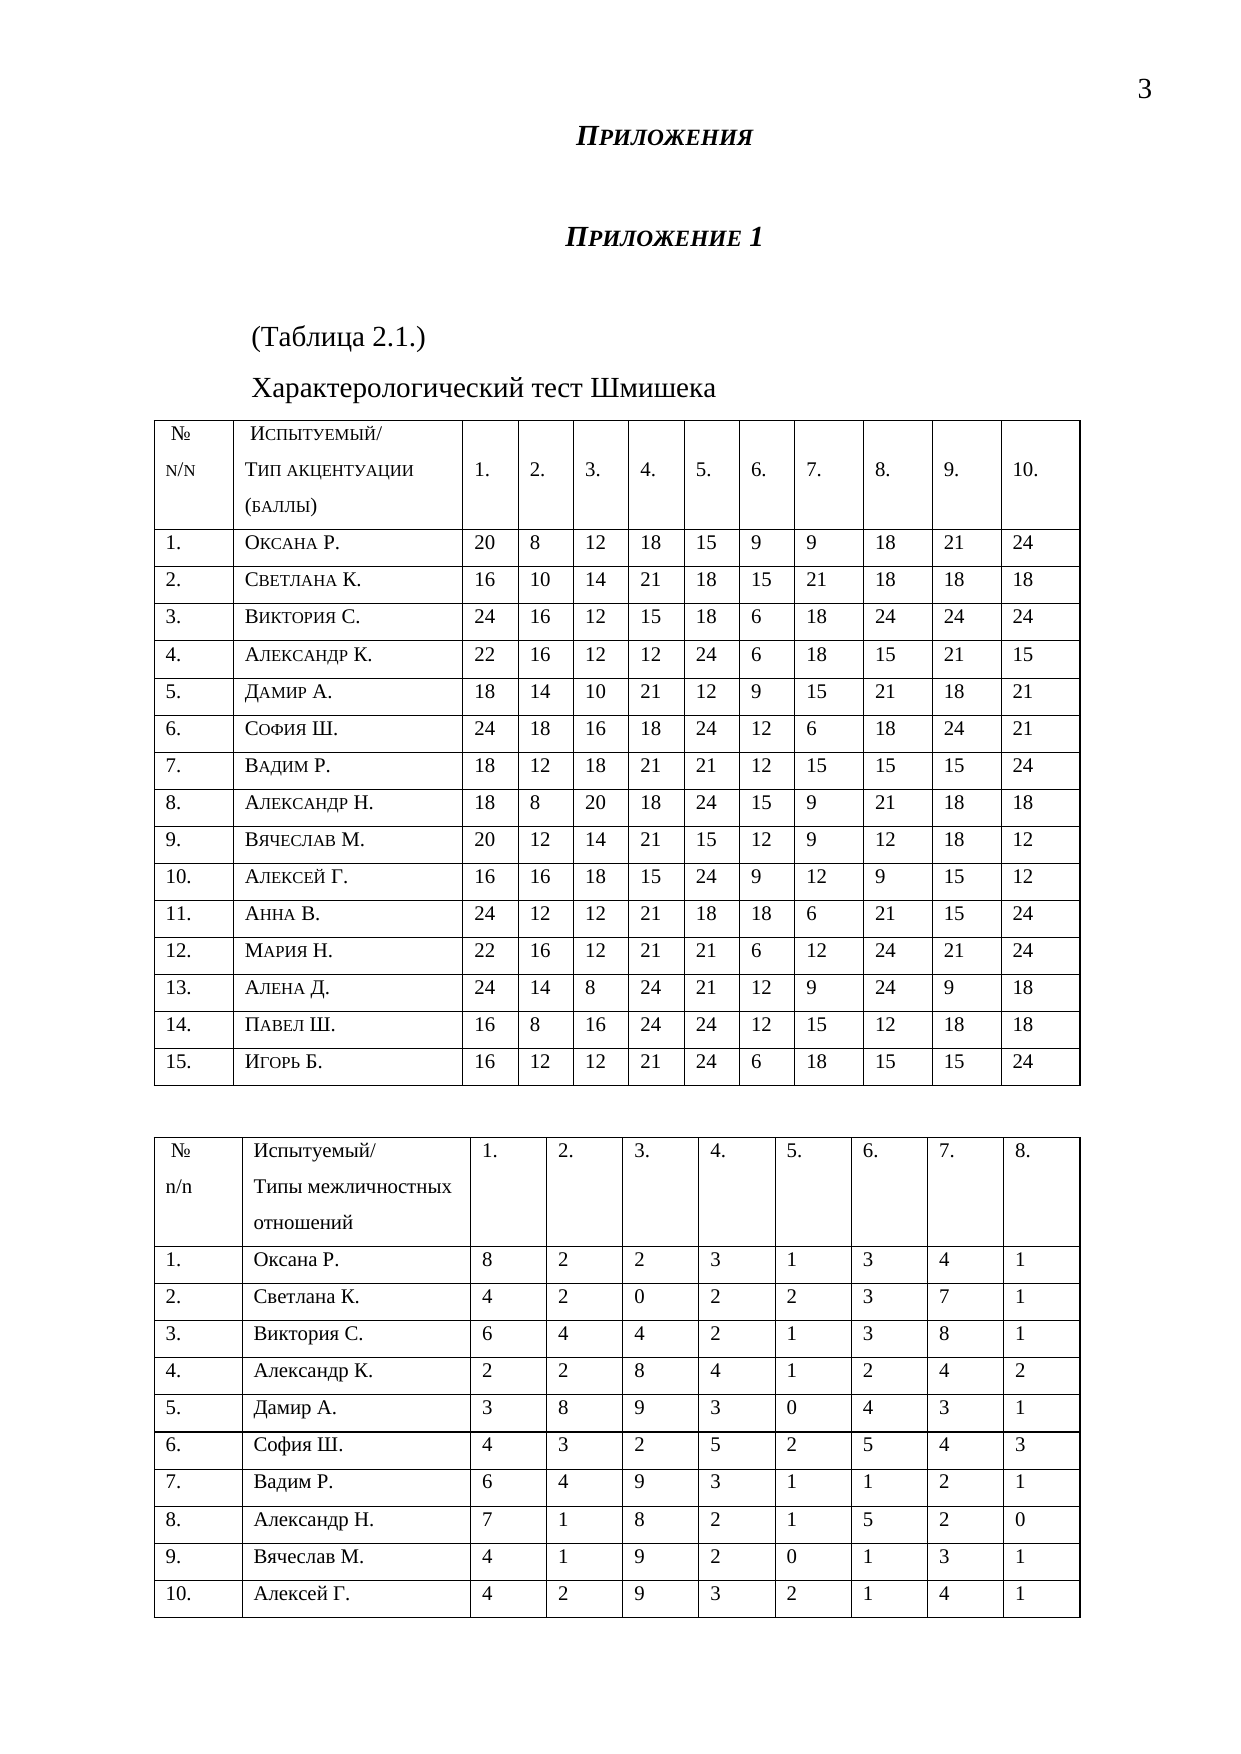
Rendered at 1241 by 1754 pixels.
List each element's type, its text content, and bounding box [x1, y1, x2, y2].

table_cell 8 [623, 1507, 698, 1543]
table_cell 2 [547, 1247, 622, 1283]
table_cell 16 [463, 567, 518, 603]
table_cell 20 [574, 790, 628, 826]
table_header 1. [471, 1138, 546, 1246]
table_cell 24 [685, 641, 739, 677]
table_cell 12 [574, 530, 628, 566]
text (Таблица 2.1.) [177, 319, 1152, 353]
table_cell Дамир А. [234, 679, 462, 714]
text Приложение 1 [177, 219, 1152, 252]
table_cell Вадим Р. [243, 1470, 470, 1506]
table_cell 1 [1004, 1247, 1079, 1283]
table_cell 4 [471, 1284, 546, 1320]
table_cell 3. [155, 604, 233, 640]
table_cell 6 [740, 938, 794, 974]
table_cell 3 [852, 1321, 927, 1357]
table_header 9. [933, 421, 1001, 529]
table_cell Светлана К. [234, 567, 462, 603]
table_cell 1 [852, 1544, 927, 1580]
table_cell 9 [623, 1581, 698, 1617]
table_cell 9 [623, 1395, 698, 1431]
table_cell Александр Н. [243, 1507, 470, 1543]
table_cell 24 [1002, 753, 1079, 789]
table_cell Александр Н. [234, 790, 462, 826]
subtitle Приложения [177, 118, 1152, 152]
table_cell 18 [933, 790, 1001, 826]
table_cell 12 [574, 604, 628, 640]
table_cell 21 [685, 938, 739, 974]
table_cell 24 [933, 604, 1001, 640]
table_cell 1 [1004, 1284, 1079, 1320]
table_cell 9 [795, 975, 863, 1011]
table_cell 21 [795, 567, 863, 603]
table_cell 12 [519, 1049, 573, 1085]
table_cell 18 [740, 901, 794, 937]
table_cell 15 [795, 679, 863, 714]
table_cell 8 [547, 1395, 622, 1431]
table_cell 16 [463, 864, 518, 900]
table_cell 12 [740, 753, 794, 789]
table_cell 24 [463, 716, 518, 752]
table_cell 20 [463, 827, 518, 863]
table_cell 9 [623, 1544, 698, 1580]
table_cell 18 [629, 530, 684, 566]
table_cell 15 [933, 901, 1001, 937]
table_cell 12 [795, 938, 863, 974]
table_cell 15 [933, 753, 1001, 789]
table_cell 2 [776, 1284, 851, 1320]
table_cell 2 [699, 1507, 775, 1543]
table_header 10. [1002, 421, 1079, 529]
table_cell 21 [629, 753, 684, 789]
table_cell 24 [1002, 938, 1079, 974]
table_cell 18 [685, 901, 739, 937]
table_cell Оксана Р. [243, 1247, 470, 1283]
table_cell 18 [1002, 1012, 1079, 1048]
table_header 5. [776, 1138, 851, 1246]
table_cell 2 [699, 1544, 775, 1580]
table_cell 15 [685, 827, 739, 863]
table_cell 2 [1004, 1358, 1079, 1394]
table_cell 21 [629, 901, 684, 937]
table_cell 24 [1002, 604, 1079, 640]
table_cell 6. [155, 1433, 242, 1468]
table_cell 7 [471, 1507, 546, 1543]
table_cell 2 [852, 1358, 927, 1394]
table_cell 24 [463, 975, 518, 1011]
table_cell 15 [740, 567, 794, 603]
table_cell 12 [740, 716, 794, 752]
table_cell 4 [547, 1321, 622, 1357]
table_cell 9 [740, 679, 794, 714]
table_cell 3 [699, 1395, 775, 1431]
table_cell 9 [795, 530, 863, 566]
table_cell 15 [864, 1049, 932, 1085]
table_cell 18 [1002, 975, 1079, 1011]
table_cell 24 [864, 604, 932, 640]
table_cell 1 [852, 1581, 927, 1617]
table_cell 3 [928, 1544, 1003, 1580]
table_cell 12 [574, 1049, 628, 1085]
table_header 2. [547, 1138, 622, 1246]
table_cell 5 [852, 1507, 927, 1543]
table_cell 2 [776, 1433, 851, 1468]
table_cell 6 [795, 901, 863, 937]
table_cell 12 [574, 641, 628, 677]
table_cell Дамир А. [243, 1395, 470, 1431]
table_cell 13. [155, 975, 233, 1011]
table_cell 15 [864, 641, 932, 677]
table_cell 8 [519, 1012, 573, 1048]
table_cell 16 [519, 864, 573, 900]
table_header 4. [699, 1138, 775, 1246]
table_header 6. [740, 421, 794, 529]
table_cell 9. [155, 827, 233, 863]
table_cell 18 [574, 864, 628, 900]
table_cell 14 [519, 975, 573, 1011]
table_cell 6 [740, 604, 794, 640]
table_cell 12 [740, 975, 794, 1011]
table_cell 24 [1002, 530, 1079, 566]
table_cell 4 [471, 1433, 546, 1468]
table_cell 4 [928, 1358, 1003, 1394]
table_cell 12 [574, 938, 628, 974]
table_cell 18 [685, 604, 739, 640]
table_cell 18 [933, 827, 1001, 863]
table_cell 1 [1004, 1470, 1079, 1506]
table_cell 15. [155, 1049, 233, 1085]
table_cell 1 [776, 1507, 851, 1543]
table_cell 1 [776, 1470, 851, 1506]
table_cell 12 [519, 753, 573, 789]
table_cell 21 [629, 567, 684, 603]
table_cell 1 [1004, 1395, 1079, 1431]
table_cell 12 [740, 827, 794, 863]
table_header 6. [852, 1138, 927, 1246]
table_cell 24 [629, 1012, 684, 1048]
table_cell 1 [776, 1247, 851, 1283]
table_cell 16 [574, 1012, 628, 1048]
table_cell 9 [740, 530, 794, 566]
table_cell 2 [623, 1433, 698, 1468]
table_cell 6 [471, 1470, 546, 1506]
table_cell 21 [864, 901, 932, 937]
table_cell 3 [1004, 1433, 1079, 1468]
table_cell 21 [1002, 679, 1079, 714]
table_cell 3 [699, 1581, 775, 1617]
table_cell 5 [852, 1433, 927, 1468]
table_header 2. [519, 421, 573, 529]
table_cell 1 [547, 1507, 622, 1543]
table_cell 2 [699, 1321, 775, 1357]
table_cell 18 [463, 790, 518, 826]
table_cell 2 [928, 1470, 1003, 1506]
table_cell 12 [1002, 864, 1079, 900]
table_cell 24 [629, 975, 684, 1011]
table_cell 2 [928, 1507, 1003, 1543]
table_cell 21 [629, 679, 684, 714]
table_cell 3 [699, 1470, 775, 1506]
table_cell 14 [519, 679, 573, 714]
table_cell 24 [864, 975, 932, 1011]
table_cell 1 [547, 1544, 622, 1580]
table_cell 12 [795, 864, 863, 900]
table_cell 8 [471, 1247, 546, 1283]
table_cell 6 [740, 1049, 794, 1085]
table_cell 14. [155, 1012, 233, 1048]
table_cell 11. [155, 901, 233, 937]
table_cell 15 [740, 790, 794, 826]
table_cell 18 [795, 1049, 863, 1085]
table_cell 8 [623, 1358, 698, 1394]
table_cell 7 [928, 1284, 1003, 1320]
table_cell 18 [574, 753, 628, 789]
table_cell 14 [574, 827, 628, 863]
table_cell Алексей Г. [243, 1581, 470, 1617]
table_cell 8 [519, 530, 573, 566]
table_cell 12 [574, 901, 628, 937]
table_cell 18 [629, 716, 684, 752]
table_cell София Ш. [243, 1433, 470, 1468]
table_cell 21 [933, 530, 1001, 566]
table_cell 4. [155, 641, 233, 677]
table_cell Мария Н. [234, 938, 462, 974]
table_cell 21 [933, 938, 1001, 974]
table_cell 15 [629, 604, 684, 640]
table_cell 8 [928, 1321, 1003, 1357]
table_cell 1 [1004, 1581, 1079, 1617]
table_cell 9 [933, 975, 1001, 1011]
table_header 7. [795, 421, 863, 529]
table_cell 20 [463, 530, 518, 566]
table_cell Алена Д. [234, 975, 462, 1011]
table_cell 12. [155, 938, 233, 974]
table_cell 12 [685, 679, 739, 714]
table_cell 24 [685, 790, 739, 826]
table_header Испытуемый/ Типы межличностных отношений [243, 1138, 470, 1246]
table_cell 0 [776, 1395, 851, 1431]
table_cell 8. [155, 1507, 242, 1543]
table_cell 18 [864, 567, 932, 603]
table_header № n/n [155, 1138, 242, 1246]
table_cell 0 [776, 1544, 851, 1580]
table_cell 24 [463, 901, 518, 937]
table_cell 8. [155, 790, 233, 826]
table_cell 24 [463, 604, 518, 640]
table_cell 9 [623, 1470, 698, 1506]
table_cell 3 [547, 1433, 622, 1468]
table_cell 16 [519, 938, 573, 974]
table_cell 18 [519, 716, 573, 752]
table_cell 21 [685, 753, 739, 789]
table_cell 5 [699, 1433, 775, 1468]
table_cell 2 [776, 1581, 851, 1617]
table_cell 0 [1004, 1507, 1079, 1543]
table_cell Светлана К. [243, 1284, 470, 1320]
table_cell 9 [795, 790, 863, 826]
table_cell 4 [928, 1433, 1003, 1468]
table_cell 4 [699, 1358, 775, 1394]
table_cell 18 [463, 753, 518, 789]
table_cell 18 [795, 604, 863, 640]
table_cell 14 [574, 567, 628, 603]
table_cell 18 [933, 1012, 1001, 1048]
table_cell 12 [629, 641, 684, 677]
table_cell 24 [685, 716, 739, 752]
table_cell 2 [623, 1247, 698, 1283]
table_cell Павел Ш. [234, 1012, 462, 1048]
table_cell 12 [1002, 827, 1079, 863]
table_cell 10 [519, 567, 573, 603]
table_cell Игорь Б. [234, 1049, 462, 1085]
table_cell 24 [1002, 901, 1079, 937]
table_cell 4 [471, 1581, 546, 1617]
table_cell 15 [685, 530, 739, 566]
table_cell 18 [1002, 790, 1079, 826]
table_cell Анна В. [234, 901, 462, 937]
table_cell 2. [155, 1284, 242, 1320]
table_cell 5. [155, 1395, 242, 1431]
table_cell 9. [155, 1544, 242, 1580]
table_cell 21 [864, 679, 932, 714]
table_cell 9 [740, 864, 794, 900]
table_cell 22 [463, 641, 518, 677]
table_header 3. [623, 1138, 698, 1246]
table_cell 3 [699, 1247, 775, 1283]
table_cell 18 [933, 679, 1001, 714]
table_cell Оксана Р. [234, 530, 462, 566]
table_cell 15 [933, 1049, 1001, 1085]
table_cell 16 [463, 1049, 518, 1085]
table_cell 3 [928, 1395, 1003, 1431]
table_cell 18 [864, 530, 932, 566]
table_cell 15 [864, 753, 932, 789]
table_cell Вячеслав М. [234, 827, 462, 863]
table_cell 3. [155, 1321, 242, 1357]
table_cell 9 [864, 864, 932, 900]
table_cell 8 [574, 975, 628, 1011]
table_cell Александр К. [234, 641, 462, 677]
table_cell 6 [471, 1321, 546, 1357]
table_cell 1. [155, 1247, 242, 1283]
table_cell 2 [471, 1358, 546, 1394]
table_cell 12 [519, 827, 573, 863]
table_cell 12 [864, 1012, 932, 1048]
table_cell 4 [623, 1321, 698, 1357]
table_cell 7. [155, 753, 233, 789]
table_cell 4 [852, 1395, 927, 1431]
table_cell 18 [463, 679, 518, 714]
table_header 7. [928, 1138, 1003, 1246]
table_cell Вячеслав М. [243, 1544, 470, 1580]
table_cell 18 [933, 567, 1001, 603]
table_cell 2. [155, 567, 233, 603]
table_cell 24 [933, 716, 1001, 752]
table_header 1. [463, 421, 518, 529]
table_cell Алексей Г. [234, 864, 462, 900]
table_header 5. [685, 421, 739, 529]
table_cell 7. [155, 1470, 242, 1506]
table_cell 3 [852, 1284, 927, 1320]
table_cell 21 [685, 975, 739, 1011]
table_header № n/n [155, 421, 233, 529]
table_cell 10. [155, 864, 233, 900]
table_cell 2 [699, 1284, 775, 1320]
table_cell 10 [574, 679, 628, 714]
table_cell 3 [471, 1395, 546, 1431]
table_cell 24 [685, 864, 739, 900]
table_cell Виктория С. [234, 604, 462, 640]
table_cell 15 [1002, 641, 1079, 677]
table_cell 12 [519, 901, 573, 937]
table_cell 5. [155, 679, 233, 714]
table_cell 16 [574, 716, 628, 752]
table_cell 6. [155, 716, 233, 752]
table_cell 8 [519, 790, 573, 826]
table_cell 15 [795, 1012, 863, 1048]
table_cell 0 [623, 1284, 698, 1320]
table_cell 24 [1002, 1049, 1079, 1085]
table_cell 21 [1002, 716, 1079, 752]
table_cell 21 [864, 790, 932, 826]
table_cell 3 [852, 1247, 927, 1283]
table_cell 22 [463, 938, 518, 974]
table_cell 4 [928, 1581, 1003, 1617]
table_cell Вадим Р. [234, 753, 462, 789]
table_cell 12 [864, 827, 932, 863]
text Характерологический тест Шмишека [177, 370, 1152, 403]
table_cell 4 [547, 1470, 622, 1506]
table_cell 24 [685, 1012, 739, 1048]
table_header 8. [864, 421, 932, 529]
table_cell 21 [629, 827, 684, 863]
table_cell 18 [864, 716, 932, 752]
table_cell 18 [685, 567, 739, 603]
table_cell 1 [1004, 1544, 1079, 1580]
table_cell 24 [864, 938, 932, 974]
table_cell 2 [547, 1358, 622, 1394]
table_cell 6 [795, 716, 863, 752]
table_cell 2 [547, 1284, 622, 1320]
table_header Испытуемый/ Тип акцентуации (баллы) [234, 421, 462, 529]
table_cell 15 [629, 864, 684, 900]
table_cell 10. [155, 1581, 242, 1617]
table_cell 24 [685, 1049, 739, 1085]
table_cell 9 [795, 827, 863, 863]
table_cell 21 [629, 938, 684, 974]
table_cell 12 [740, 1012, 794, 1048]
table_cell 15 [795, 753, 863, 789]
table_cell 21 [629, 1049, 684, 1085]
table_cell 18 [629, 790, 684, 826]
table_cell Александр К. [243, 1358, 470, 1394]
table_cell 4. [155, 1358, 242, 1394]
table_cell Виктория С. [243, 1321, 470, 1357]
table_cell София Ш. [234, 716, 462, 752]
table_cell 16 [519, 604, 573, 640]
table_cell 1 [1004, 1321, 1079, 1357]
table_header 8. [1004, 1138, 1079, 1246]
table_cell 1 [776, 1358, 851, 1394]
table_cell 16 [463, 1012, 518, 1048]
table_cell 15 [933, 864, 1001, 900]
table_cell 4 [471, 1544, 546, 1580]
table_cell 18 [795, 641, 863, 677]
table_header 4. [629, 421, 684, 529]
table_cell 21 [933, 641, 1001, 677]
table_cell 4 [928, 1247, 1003, 1283]
table_cell 18 [1002, 567, 1079, 603]
table_cell 1. [155, 530, 233, 566]
table_cell 2 [547, 1581, 622, 1617]
table_cell 1 [776, 1321, 851, 1357]
table_cell 16 [519, 641, 573, 677]
table_header 3. [574, 421, 628, 529]
table_cell 6 [740, 641, 794, 677]
table_cell 1 [852, 1470, 927, 1506]
